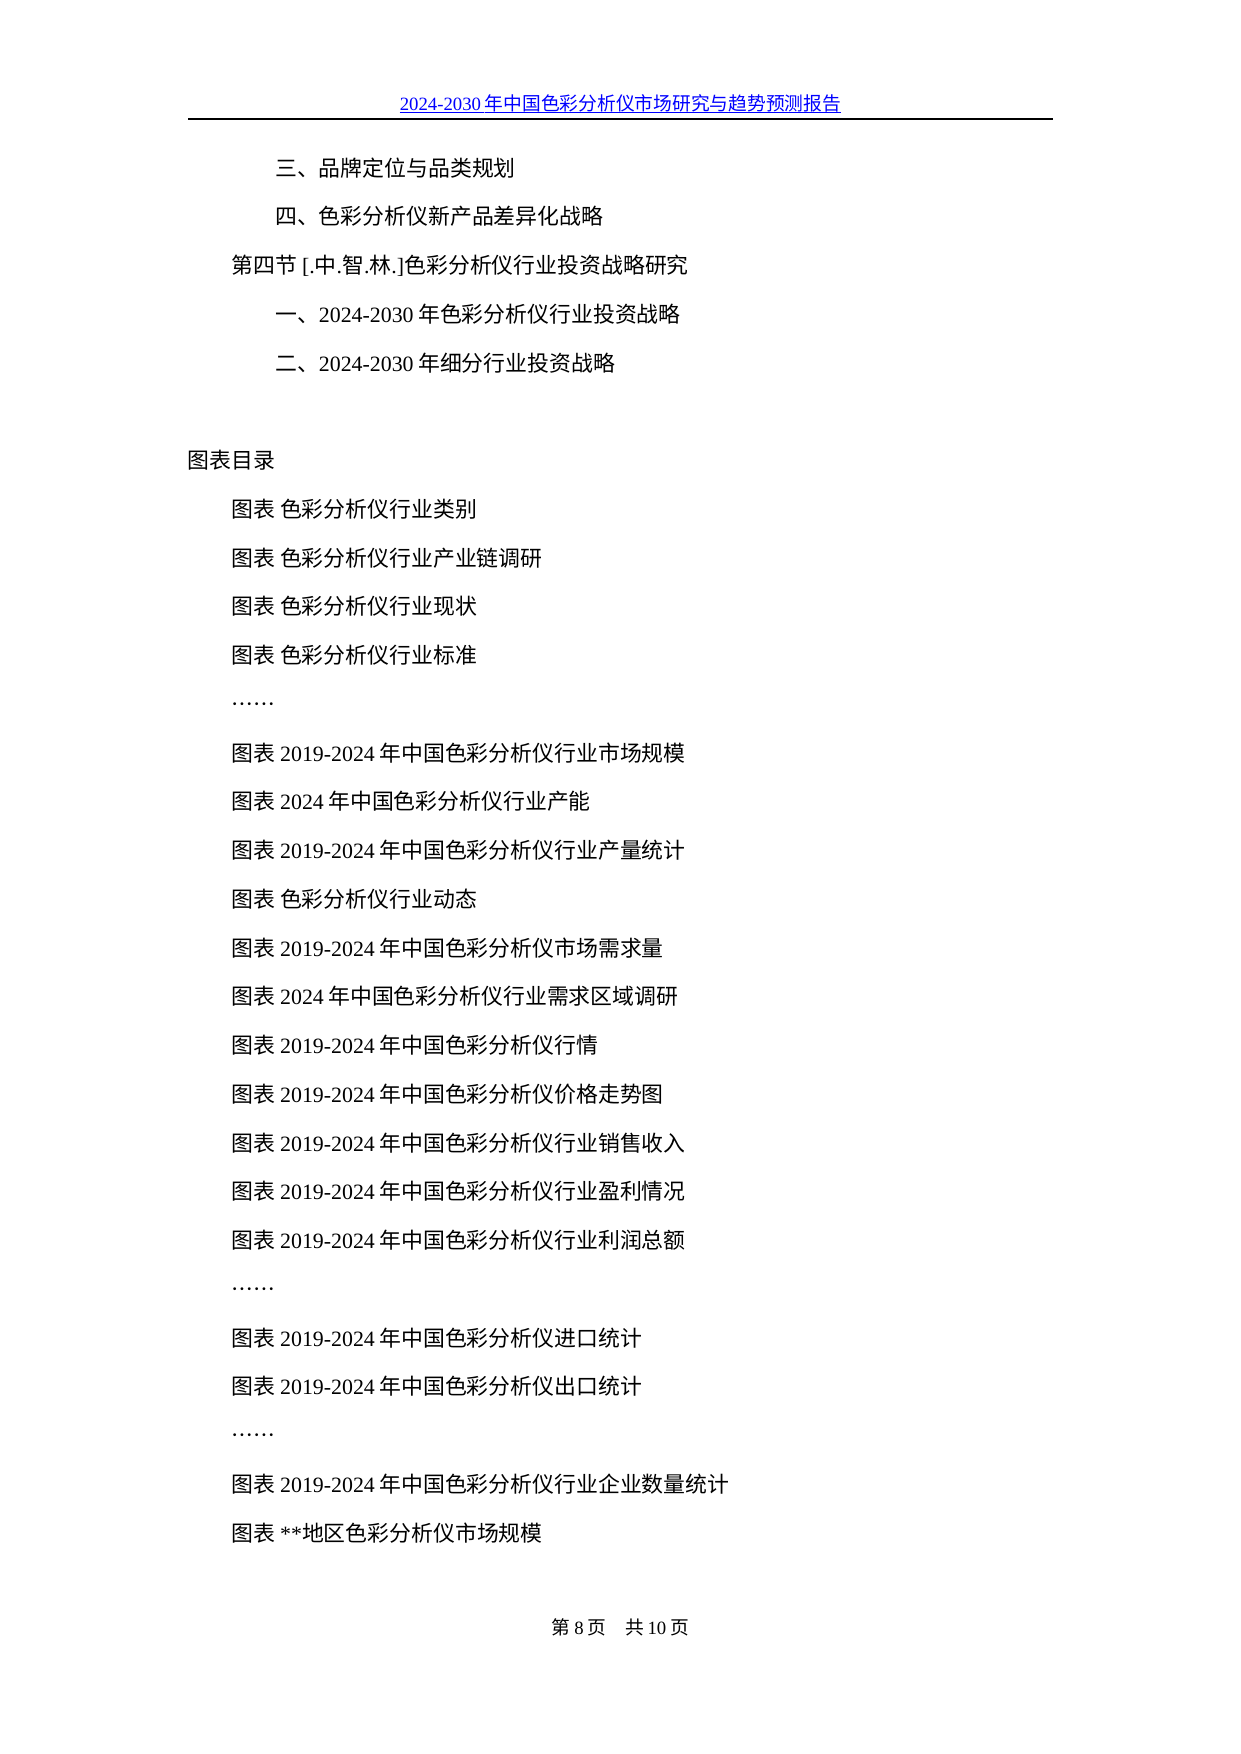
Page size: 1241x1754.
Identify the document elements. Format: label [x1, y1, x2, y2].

text [187, 150, 1053, 1548]
